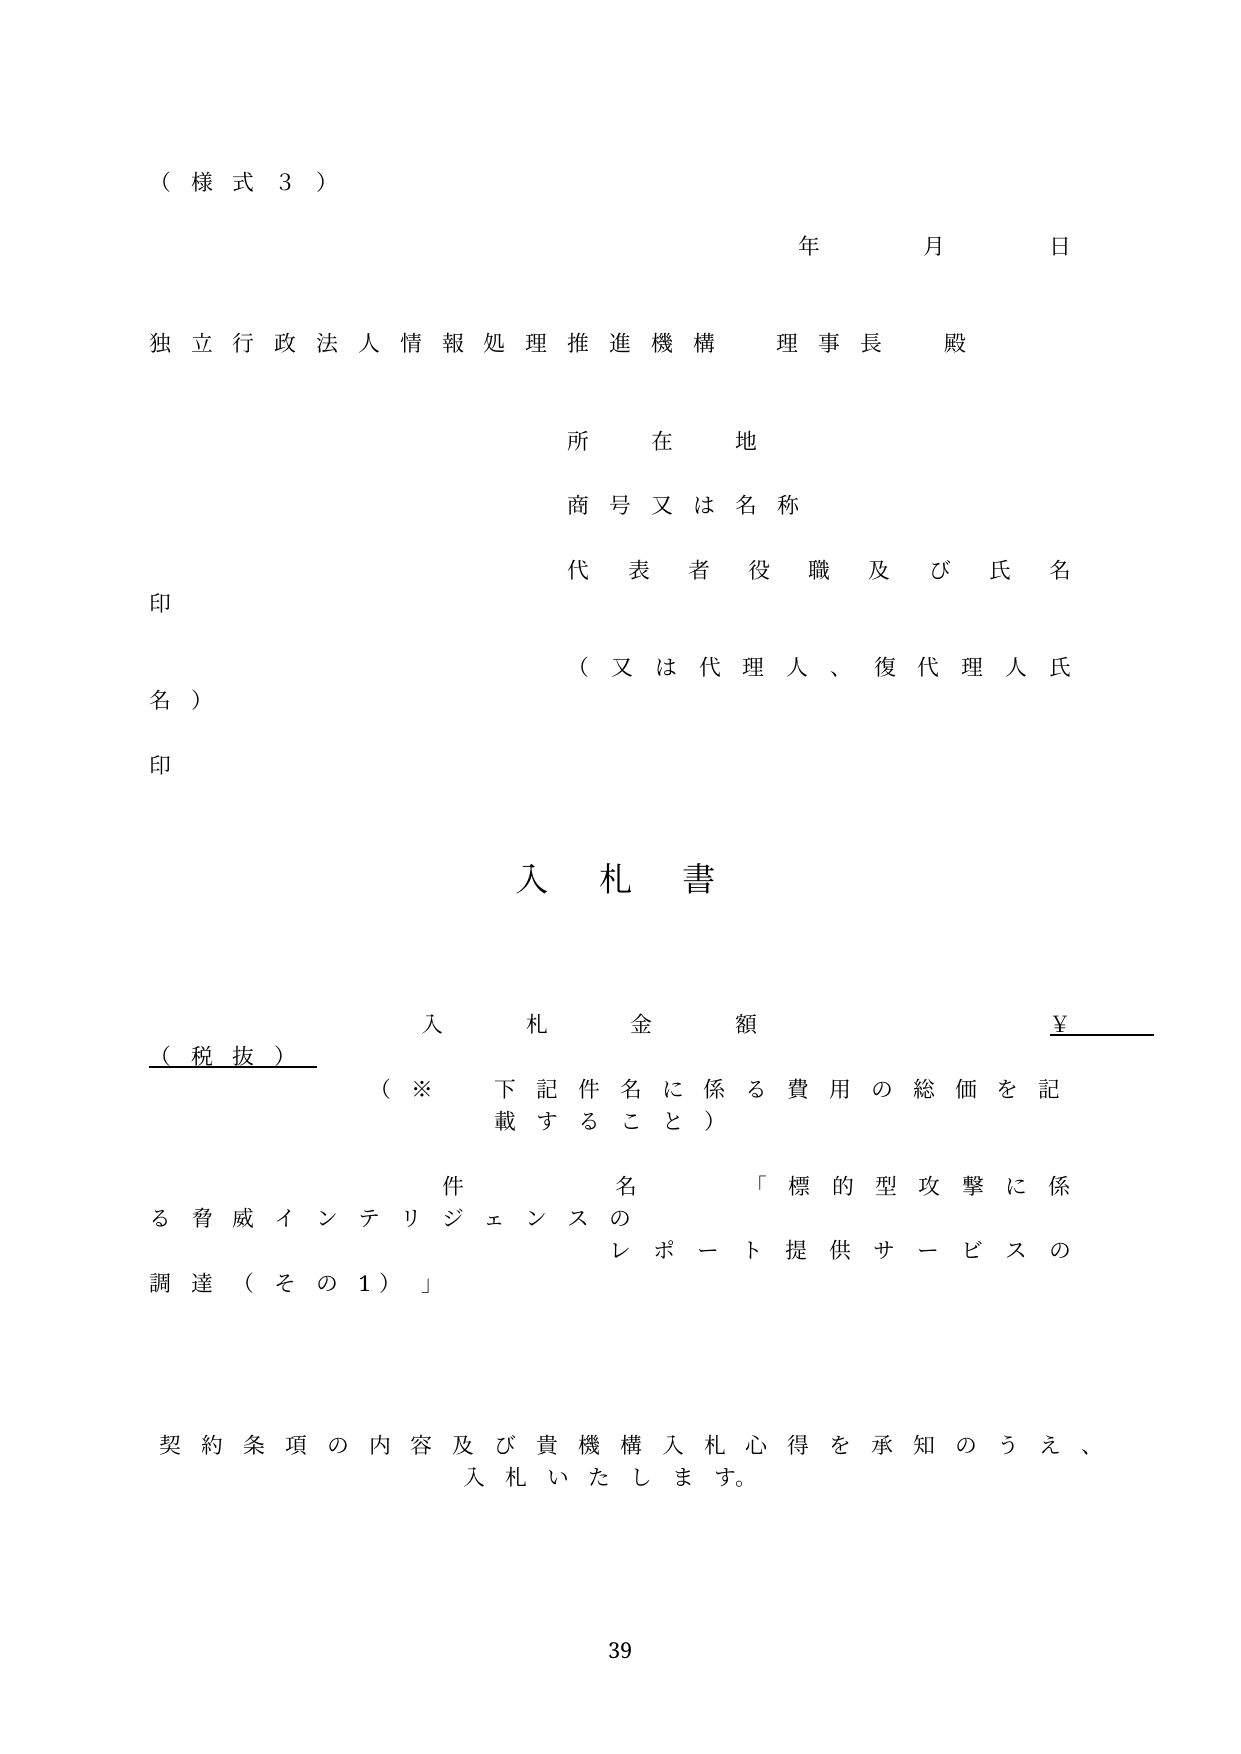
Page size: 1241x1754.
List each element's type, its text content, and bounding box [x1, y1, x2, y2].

text 年 月 日 [149, 229, 1091, 261]
text （※ 下記件名に係る費用の総価を記載すること） [149, 1071, 1091, 1136]
text （又は代理人、復代理人氏名） [149, 650, 1091, 715]
text 入札金額 ￥ （税抜） [149, 1007, 1091, 1071]
text 所 在 地 [149, 423, 1091, 456]
text レポート提供サービスの調達（その1）」 [149, 1233, 1091, 1298]
text 件 名 「標的型攻撃に係る脅威インテリジェンスの [149, 1168, 1091, 1233]
text 代表者役職及び氏名 印 [149, 553, 1091, 618]
text 契約条項の内容及び貴機構入札心得を承知のうえ、入札いたします。 [149, 1428, 1091, 1492]
text 独立行政法人情報処理推進機構 理事長 殿 [149, 326, 1091, 359]
text 商号又は名称 [149, 488, 1091, 521]
text 入 札 書 [149, 844, 1091, 909]
text （様式３） [149, 164, 1091, 197]
text 印 [149, 715, 1091, 780]
